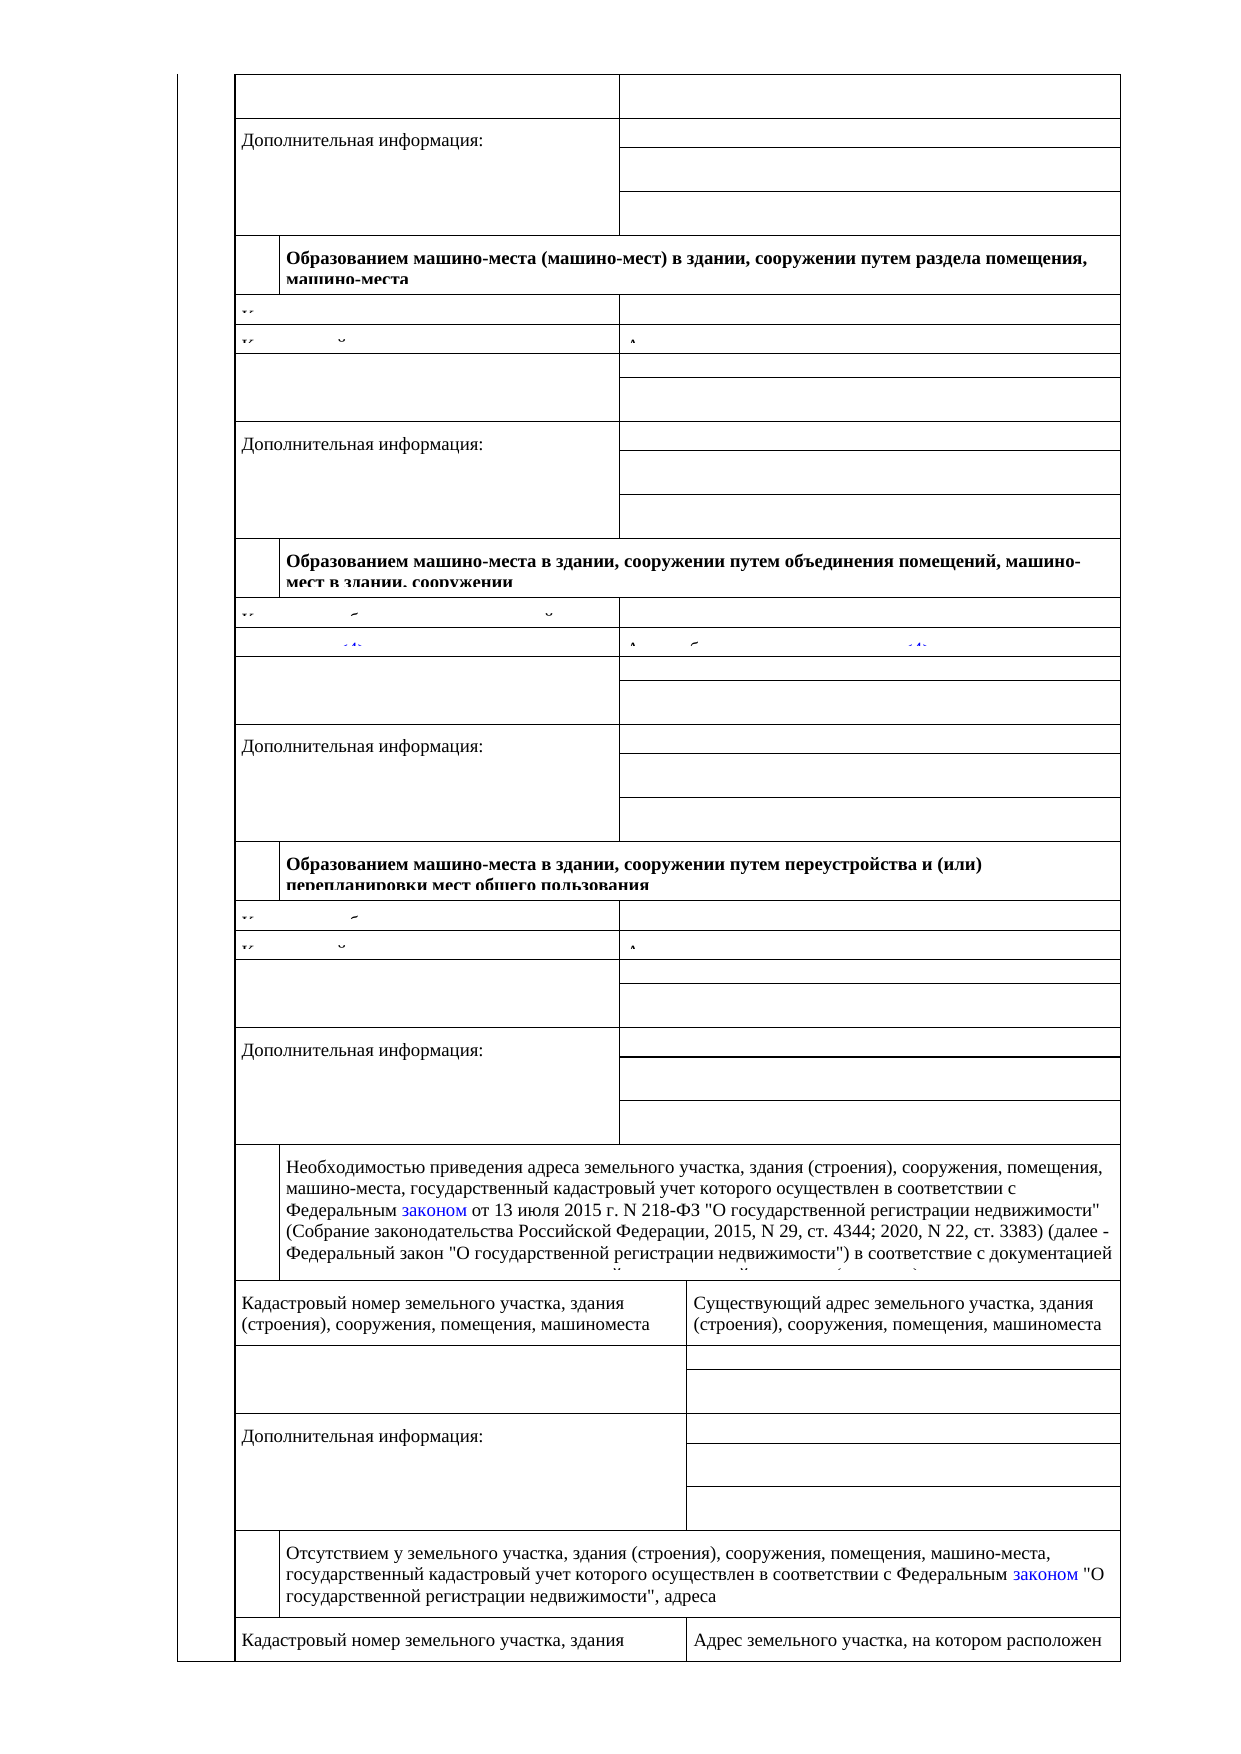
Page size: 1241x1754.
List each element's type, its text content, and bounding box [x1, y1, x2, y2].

table_cell Кадастровый номер здания, сооружения [236, 931, 619, 959]
table_cell Кадастровый номер помещения, машино-места, раздел которого осуществляется [236, 325, 619, 353]
table_cell Образованием машино-места в здании, сооружении путем объединения помещений, машино-мест в здании, сооружении [280, 539, 1120, 597]
table_cell Дополнительная информация: [236, 119, 619, 235]
table_cell [620, 75, 1120, 118]
table_cell [620, 598, 1120, 627]
table_cell [236, 1346, 686, 1413]
table_cell [620, 422, 1120, 450]
table_cell [620, 901, 1120, 930]
table_cell [620, 1058, 1120, 1100]
table_cell [687, 1444, 1120, 1486]
table_cell [620, 354, 1120, 377]
table_cell [620, 148, 1120, 191]
table_cell Кадастровый номер объединяемого помещения <4> [236, 628, 619, 656]
table_cell [620, 754, 1120, 797]
table_cell [620, 192, 1120, 235]
table_cell Адрес помещения, машино-места раздел которого осуществляется [620, 325, 1120, 353]
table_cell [687, 1618, 1120, 1661]
table_cell [236, 539, 279, 597]
table_cell Образованием машино-места в здании, сооружении путем переустройства и (или) перепланировки мест общего пользования [280, 842, 1120, 900]
table_cell [236, 1145, 279, 1280]
table_cell [620, 1101, 1120, 1144]
table_cell [236, 354, 619, 421]
table_cell [620, 495, 1120, 538]
table_cell [687, 1346, 1120, 1369]
table_cell Дополнительная информация: [236, 1028, 619, 1144]
table_cell Дополнительная информация: [236, 1414, 686, 1530]
table_cell [620, 295, 1120, 324]
table_cell [236, 657, 619, 724]
table_cell [620, 798, 1120, 841]
table_cell Адрес объединяемого помещения <4> [620, 628, 1120, 656]
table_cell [236, 1618, 686, 1661]
table_cell [236, 842, 279, 900]
table_cell [620, 119, 1120, 147]
table_cell Количество объединяемых помещений, машино-мест [236, 598, 619, 627]
table_cell [687, 1414, 1120, 1442]
table_cell Существующий адрес земельного участка, здания (строения), сооружения, помещения, машиноместа [687, 1281, 1120, 1345]
table_cell [178, 1144, 234, 1661]
table_cell [620, 657, 1120, 680]
table_cell Количество образуемых машиномест [236, 901, 619, 930]
table_cell [236, 960, 619, 1027]
table_cell Дополнительная информация: [236, 422, 619, 538]
table_cell [236, 236, 279, 294]
table_cell Отсутствием у земельного участка, здания (строения), сооружения, помещения, машино-места, государственный кадастровый учет которого осуществлен в соответствии с Федеральным законом "О государственной регистрации недвижимости", адреса [280, 1531, 1120, 1617]
table_cell [620, 1028, 1120, 1056]
table_cell [687, 1370, 1120, 1413]
table_cell Дополнительная информация: [236, 725, 619, 841]
table_cell Образованием машино-места (машино-мест) в здании, сооружении путем раздела помещения, машино-места [280, 236, 1120, 294]
table_cell [236, 75, 619, 118]
table_cell Адрес здания, сооружения [620, 931, 1120, 959]
table_cell [620, 681, 1120, 724]
table_cell [687, 1487, 1120, 1530]
table_cell [236, 1531, 279, 1617]
table_cell [620, 960, 1120, 983]
table_cell Необходимостью приведения адреса земельного участка, здания (строения), сооружения, помещения, машино-места, государственный кадастровый учет которого осуществлен в соответствии с Федеральным законом от 13 июля 2015 г. N 218-ФЗ "О государственной регистрации недвижимости" (Собрание законодательства Российской Федерации, 2015, N 29, ст. 4344; 2020, N 22, ст. 3383) (далее - Федеральный закон "О государственной регистрации недвижимости") в соответствие с документацией по планировке территории или проектной документацией на здание (строение), сооружение, помещение, машино-место [280, 1145, 1120, 1280]
table_cell [620, 984, 1120, 1027]
table_cell [620, 451, 1120, 494]
table_cell Количество машино-мест [236, 295, 619, 324]
table_cell [620, 725, 1120, 753]
table_cell Кадастровый номер земельного участка, здания (строения), сооружения, помещения, машиноместа [236, 1281, 686, 1345]
table_cell [620, 378, 1120, 421]
